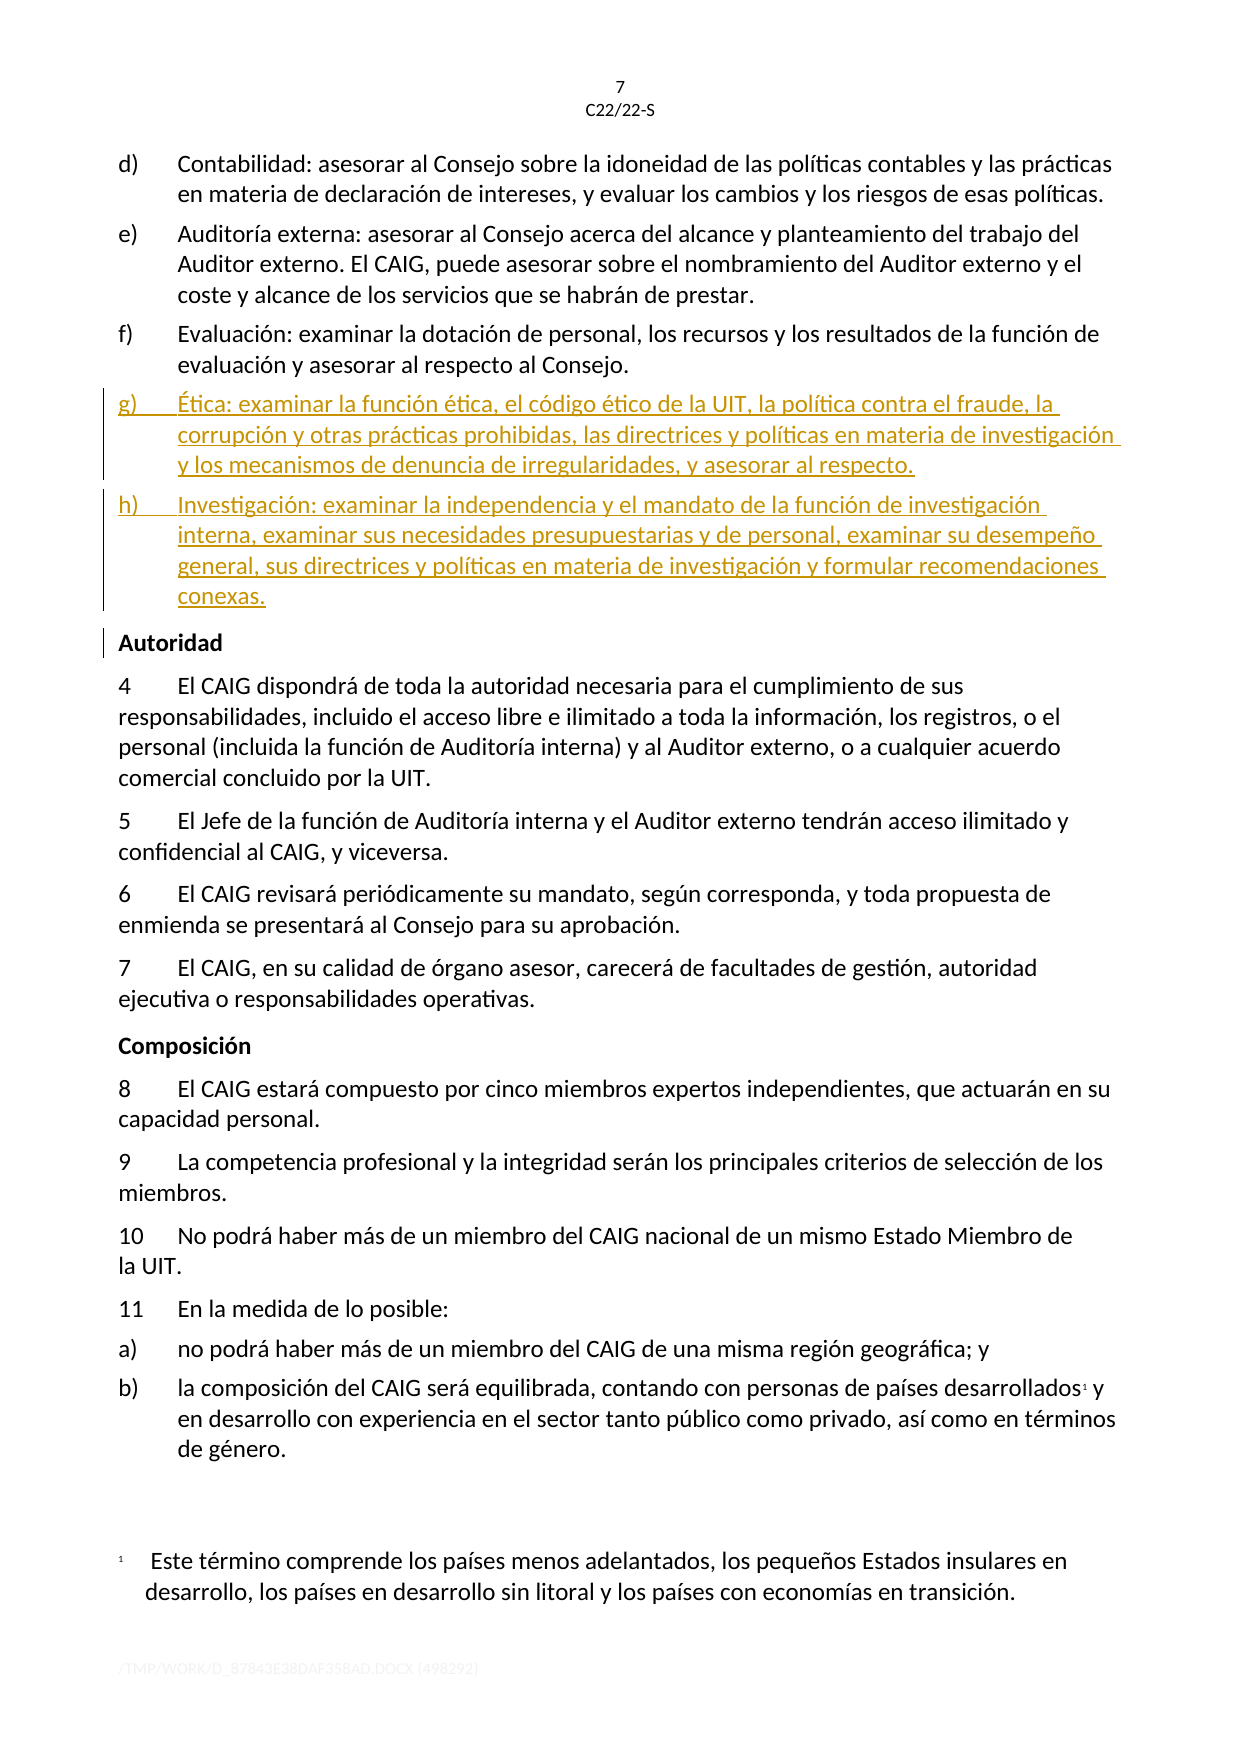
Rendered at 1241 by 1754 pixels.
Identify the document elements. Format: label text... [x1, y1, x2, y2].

text 4 El CAIG dispondrá de toda la autoridad necesaria para el cumplimiento de sus responsabilidades, incluido el acceso libre e ilimitado a toda la información, los registros, o el personal (incluida la función de Auditoría interna) y al Auditor externo, o a cualquier acuerdo comercial concluido por la UIT. [118, 671, 1122, 793]
text d) Contabilidad: asesorar al Consejo sobre la idoneidad de las políticas contables y las prácticas en materia de declaración de intereses, y evaluar los cambios y los riesgos de esas políticas. [118, 148, 1122, 209]
text 7 El CAIG, en su calidad de órgano asesor, carecerá de facultades de gestión, autoridad ejecutiva o responsabilidades operativas. [118, 952, 1122, 1013]
text 5 El Jefe de la función de Auditoría interna y el Auditor externo tendrán acceso ilimitado y confidencial al CAIG, y viceversa. [118, 805, 1122, 866]
text f) Evaluación: examinar la dotación de personal, los recursos y los resultados de la función de evaluación y asesorar al respecto al Consejo. [118, 318, 1122, 379]
text 8 El CAIG estará compuesto por cinco miembros expertos independientes, que actuarán en su capacidad personal. [118, 1073, 1122, 1134]
subtitle Composición [118, 1030, 1122, 1060]
text 10 No podrá haber más de un miembro del CAIG nacional de un mismo Estado Miembro de la UIT. [118, 1220, 1122, 1281]
text 9 La competencia profesional y la integridad serán los principales criterios de selección de los miembros. [118, 1146, 1122, 1207]
text 11 En la medida de lo posible: [118, 1293, 1122, 1324]
text 6 El CAIG revisará periódicamente su mandato, según corresponda, y toda propuesta de enmienda se presentará al Consejo para su aprobación. [118, 879, 1122, 940]
text a) no podrá haber más de un miembro del CAIG de una misma región geográfica; y [118, 1333, 1122, 1363]
text e) Auditoría externa: asesorar al Consejo acerca del alcance y planteamiento del trabajo del Auditor externo. El CAIG, puede asesorar sobre el nombramiento del Auditor externo y el coste y alcance de los servicios que se habrán de prestar. [118, 218, 1122, 309]
subtitle Autoridad [118, 627, 1122, 658]
text b) la composición del CAIG será equilibrada, contando con personas de países desarrollados1 y en desarrollo con experiencia en el sector tanto público como privado, así como en términos de género. [118, 1372, 1122, 1464]
